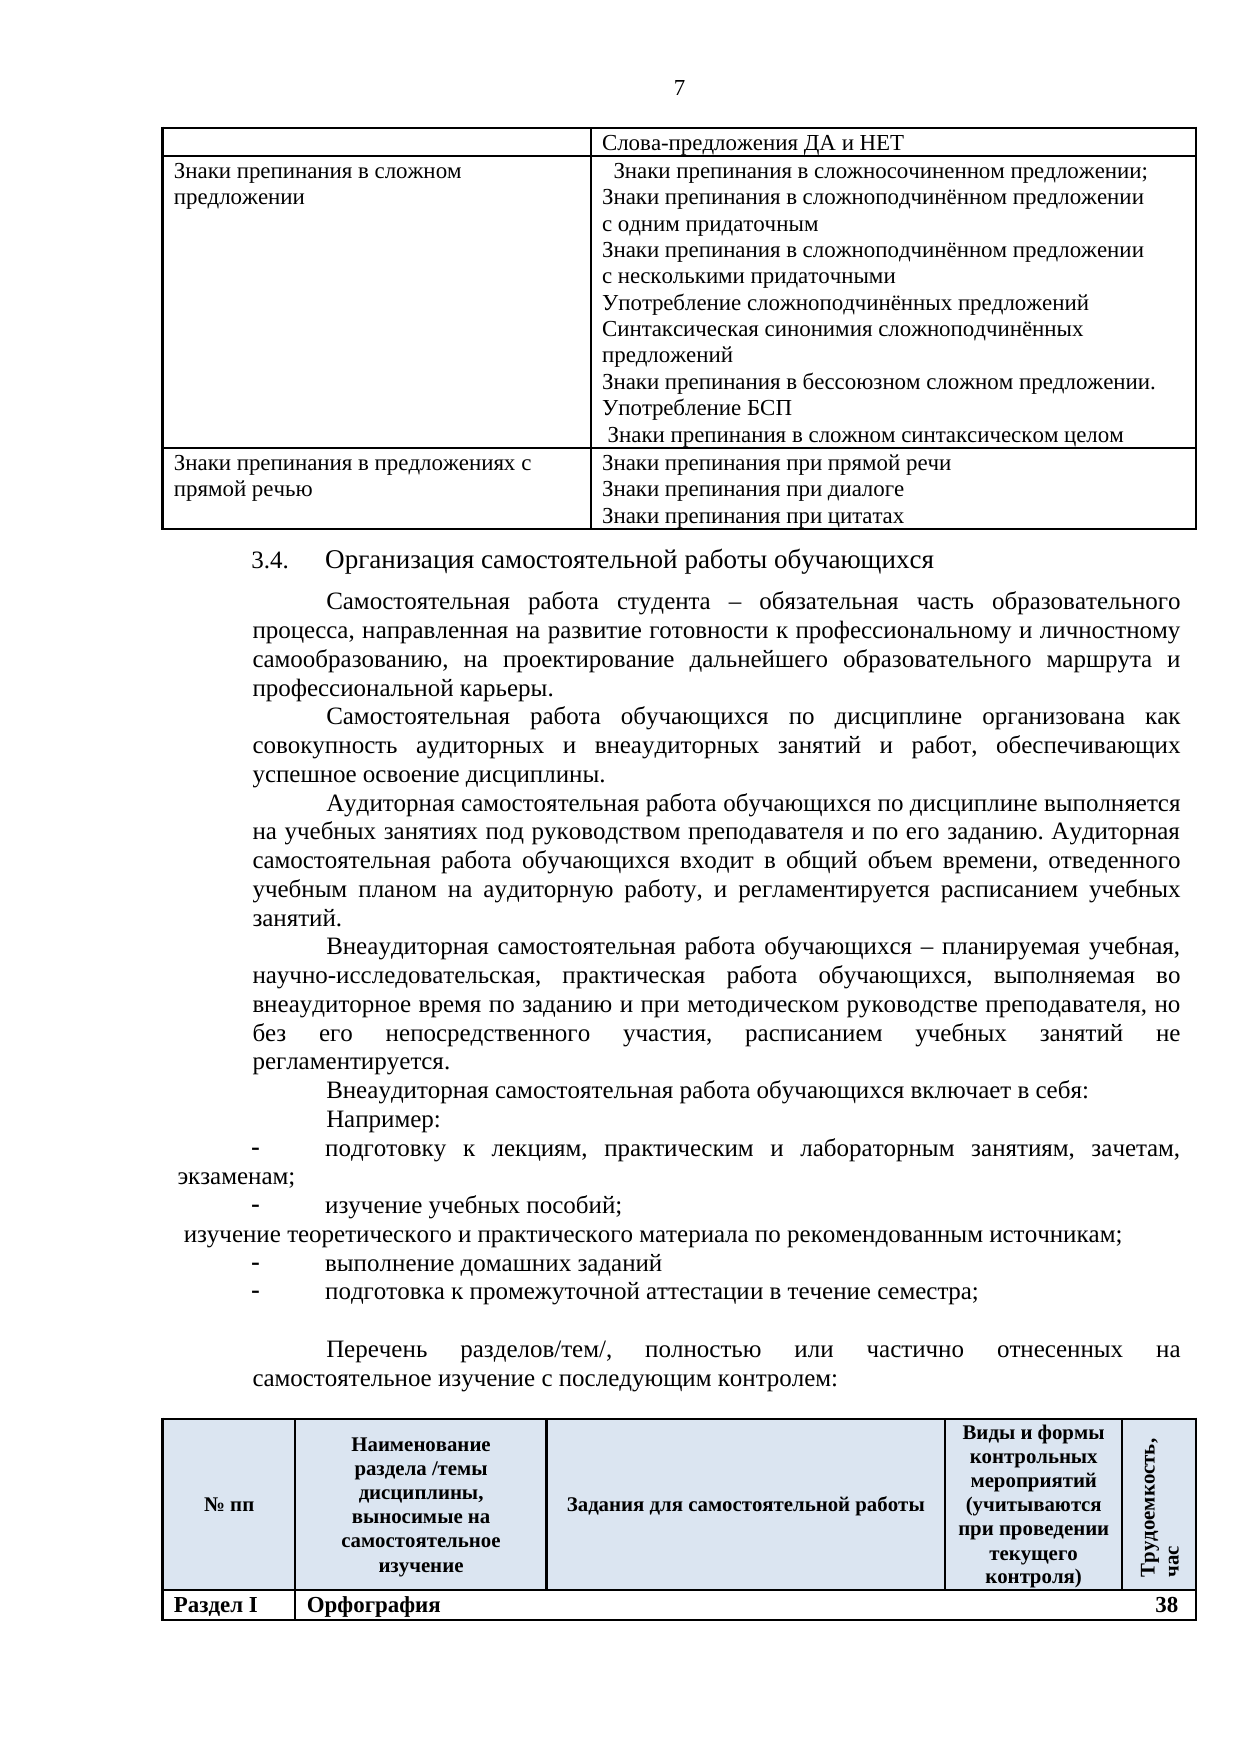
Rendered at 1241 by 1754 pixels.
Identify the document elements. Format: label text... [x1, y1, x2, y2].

text Например: [252, 1104, 1181, 1133]
table_cell Знаки препинания при прямой речи Знаки препинания при диалоге Знаки препинания при цитатах [592, 449, 1195, 528]
table_header Наименование раздела /темы дисциплины, выносимые на самостоятельное изучение [296, 1420, 545, 1589]
table_header Задания для самостоятельной работы [548, 1420, 944, 1589]
text Внеаудиторная самостоятельная работа обучающихся – планируемая учебная, научно-исследовательская, практическая работа обучающихся, выполняемая во внеаудиторное время по заданию и при методическом руководстве преподавателя, но без его непосредственного участия, расписанием учебных занятий не регламентируется. [252, 931, 1181, 1075]
table_header № пп [164, 1420, 294, 1589]
table_cell Орфография 38 [296, 1591, 1195, 1618]
text Самостоятельная работа студента – обязательная часть образовательного процесса, направленная на развитие готовности к профессиональному и личностному самообразованию, на проектирование дальнейшего образовательного маршрута и профессиональной карьеры. [252, 586, 1181, 701]
list изучение учебных пособий; [177, 1190, 1181, 1219]
table_cell Раздел I [164, 1591, 294, 1618]
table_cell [592, 129, 1195, 155]
list выполнение домашних заданий [177, 1248, 1181, 1276]
table_cell Знаки препинания в предложениях с прямой речью [164, 449, 590, 528]
table_cell Знаки препинания в сложном предложении [164, 157, 590, 447]
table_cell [164, 129, 590, 155]
table_header Трудоемкость, час [1123, 1420, 1195, 1589]
text Внеаудиторная самостоятельная работа обучающихся включает в себя: [252, 1075, 1181, 1104]
list подготовка к промежуточной аттестации в течение семестра; [177, 1276, 1181, 1305]
subtitle Организация самостоятельной работы обучающихся [251, 543, 1181, 574]
text Перечень разделов/тем/, полностью или частично отнесенных на самостоятельное изучение с последующим контролем: [252, 1334, 1181, 1391]
text Аудиторная самостоятельная работа обучающихся по дисциплине выполняется на учебных занятиях под руководством преподавателя и по его заданию. Аудиторная самостоятельная работа обучающихся входит в общий объем времени, отведенного учебным планом на аудиторную работу, и регламентируется расписанием учебных занятий. [252, 788, 1181, 931]
table_header Виды и формы контрольных мероприятий (учитываются при проведении текущего контроля) [946, 1420, 1121, 1589]
text Самостоятельная работа обучающихся по дисциплине организована как совокупность аудиторных и внеаудиторных занятий и работ, обеспечивающих успешное освоение дисциплины. [252, 701, 1181, 788]
list подготовку к лекциям, практическим и лабораторным занятиям, зачетам, экзаменам; [177, 1133, 1181, 1190]
text изучение теоретического и практического материала по рекомендованным источникам; [177, 1219, 1181, 1248]
table_cell Знаки препинания в сложносочиненном предложении; Знаки препинания в сложноподчинённом предложении с одним придаточным Знаки препинания в сложноподчинённом предложении с несколькими придаточными Употребление сложноподчинённых предложений Синтаксическая синонимия сложноподчинённых предложений Знаки препинания в бессоюзном сложном предложении. Употребление БСП Знаки препинания в сложном синтаксическом целом [592, 157, 1195, 447]
